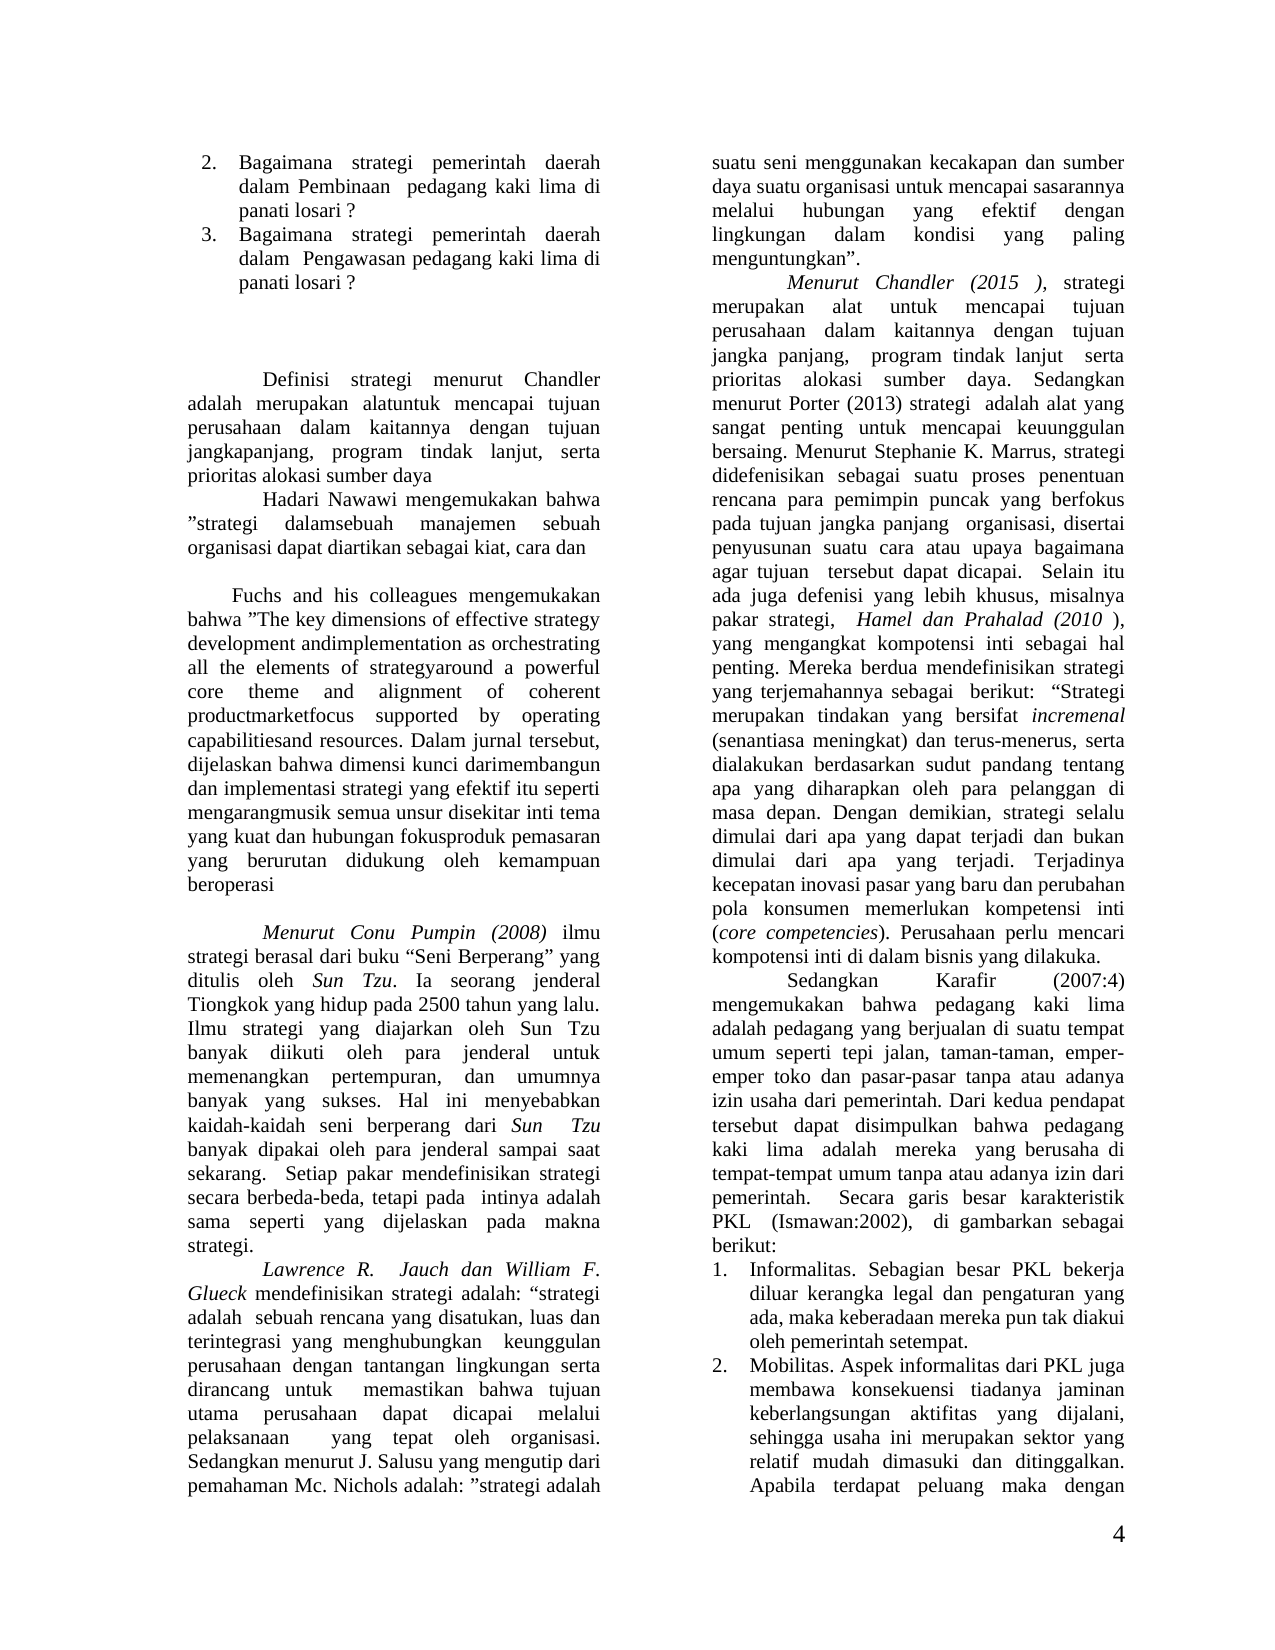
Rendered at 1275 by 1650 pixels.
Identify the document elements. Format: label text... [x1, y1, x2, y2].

text Lawrence R. Jauch dan William F. Glueck mendefinisikan strategi adalah: “strategi adalah sebuah rencana yang disatukan, luas dan terintegrasi yang menghubungkan keunggulan perusahaan dengan tantangan lingkungan serta dirancang untuk memastikan bahwa tujuan utama perusahaan dapat dicapai melalui pelaksanaan yang tepat oleh organisasi. Sedangkan menurut J. Salusu yang mengutip dari pemahaman Mc. Nichols adalah: ”strategi adalah suatu seni menggunakan kecakapan dan sumber daya suatu organisasi untuk mencapai sasarannya melalui hubungan yang efektif dengan lingkungan dalam kondisi yang paling menguntungkan”. [187, 1257, 601, 1497]
list Informalitas. Sebagian besar PKL bekerja diluar kerangka legal dan pengaturan yang ada, maka keberadaan mereka pun tak diakui oleh pemerintah setempat. [712, 1257, 1125, 1353]
text Lawrence R. Jauch dan William F. Glueck mendefinisikan strategi adalah: “strategi adalah sebuah rencana yang disatukan, luas dan terintegrasi yang menghubungkan keunggulan perusahaan dengan tantangan lingkungan serta dirancang untuk memastikan bahwa tujuan utama perusahaan dapat dicapai melalui pelaksanaan yang tepat oleh organisasi. Sedangkan menurut J. Salusu yang mengutip dari pemahaman Mc. Nichols adalah: ”strategi adalah suatu seni menggunakan kecakapan dan sumber daya suatu organisasi untuk mencapai sasarannya melalui hubungan yang efektif dengan lingkungan dalam kondisi yang paling menguntungkan”. [712, 150, 1125, 270]
list Bagaimana strategi pemerintah daerah dalam Pengawasan pedagang kaki lima di panati losari ? [201, 222, 601, 294]
text Sedangkan Karafir (2007:4) mengemukakan bahwa pedagang kaki lima adalah pedagang yang berjualan di suatu tempat umum seperti tepi jalan, taman-taman, emper-emper toko dan pasar-pasar tanpa atau adanya izin usaha dari pemerintah. Dari kedua pendapat tersebut dapat disimpulkan bahwa pedagang kaki lima adalah mereka yang berusaha di tempat-tempat umum tanpa atau adanya izin dari pemerintah. Secara garis besar karakteristik PKL (Ismawan:2002), di gambarkan sebagai berikut: [712, 968, 1125, 1257]
text Hadari Nawawi mengemukakan bahwa ”strategi dalamsebuah manajemen sebuah organisasi dapat diartikan sebagai kiat, cara dan [187, 487, 601, 559]
text Menurut Chandler (2015 ), strategi merupakan alat untuk mencapai tujuan perusahaan dalam kaitannya dengan tujuan jangka panjang, program tindak lanjut serta prioritas alokasi sumber daya. Sedangkan menurut Porter (2013) strategi adalah alat yang sangat penting untuk mencapai keuunggulan bersaing. Menurut Stephanie K. Marrus, strategi didefenisikan sebagai suatu proses penentuan rencana para pemimpin puncak yang berfokus pada tujuan jangka panjang organisasi, disertai penyusunan suatu cara atau upaya bagaimana agar tujuan tersebut dapat dicapai. Selain itu ada juga defenisi yang lebih khusus, misalnya pakar strategi, Hamel dan Prahalad (2010 ), yang mengangkat kompotensi inti sebagai hal penting. Mereka berdua mendefinisikan strategi yang terjemahannya sebagai berikut: “Strategi merupakan tindakan yang bersifat incremenal (senantiasa meningkat) dan terus-menerus, serta dialakukan berdasarkan sudut pandang tentang apa yang diharapkan oleh para pelanggan di masa depan. Dengan demikian, strategi selalu dimulai dari apa yang dapat terjadi dan bukan dimulai dari apa yang terjadi. Terjadinya kecepatan inovasi pasar yang baru dan perubahan pola konsumen memerlukan kompetensi inti (core competencies). Perusahaan perlu mencari kompotensi inti di dalam bisnis yang dilakuka. [712, 270, 1125, 968]
list Bagaimana strategi pemerintah daerah dalam Pembinaan pedagang kaki lima di panati losari ? [201, 150, 601, 222]
text Fuchs and his colleagues mengemukakan bahwa ”The key dimensions of effective strategy development andimplementation as orchestrating all the elements of strategyaround a powerful core theme and alignment of coherent productmarketfocus supported by operating capabilitiesand resources. Dalam jurnal tersebut, dijelaskan bahwa dimensi kunci darimembangun dan implementasi strategi yang efektif itu seperti mengarangmusik semua unsur disekitar inti tema yang kuat dan hubungan fokusproduk pemasaran yang berurutan didukung oleh kemampuan beroperasi [187, 583, 601, 896]
text Menurut Conu Pumpin (2008) ilmu strategi berasal dari buku “Seni Berperang” yang ditulis oleh Sun Tzu. Ia seorang jenderal Tiongkok yang hidup pada 2500 tahun yang lalu. Ilmu strategi yang diajarkan oleh Sun Tzu banyak diikuti oleh para jenderal untuk memenangkan pertempuran, dan umumnya banyak yang sukses. Hal ini menyebabkan kaidah-kaidah seni berperang dari Sun Tzu banyak dipakai oleh para jenderal sampai saat sekarang. Setiap pakar mendefinisikan strategi secara berbeda-beda, tetapi pada intinya adalah sama seperti yang dijelaskan pada makna strategi. [187, 920, 601, 1257]
text Definisi strategi menurut Chandler adalah merupakan alatuntuk mencapai tujuan perusahaan dalam kaitannya dengan tujuan jangkapanjang, program tindak lanjut, serta prioritas alokasi sumber daya [187, 367, 601, 487]
